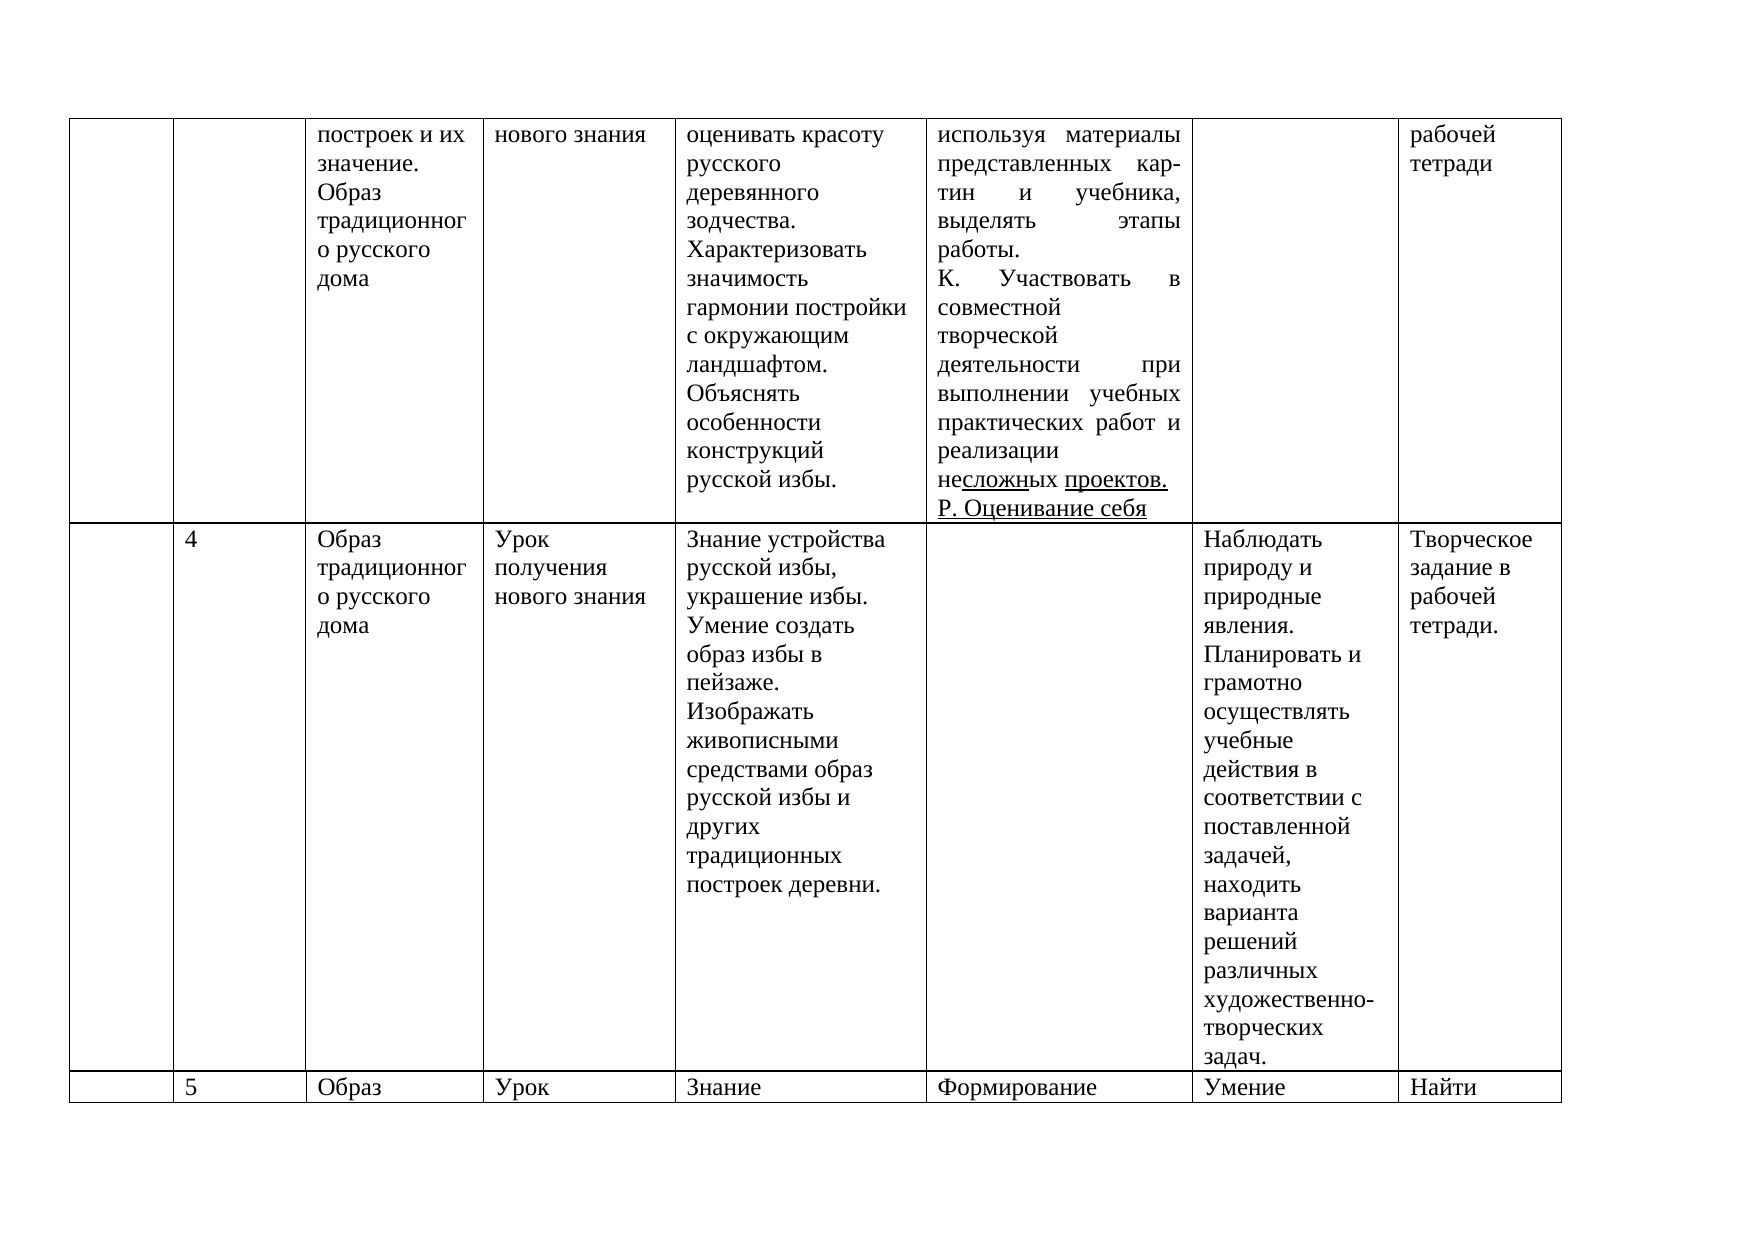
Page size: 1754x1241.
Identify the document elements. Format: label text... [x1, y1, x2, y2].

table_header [676, 119, 926, 522]
table_header [70, 1072, 173, 1102]
table_header Творческое задание в рабочей тетради. [1399, 524, 1561, 1070]
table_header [1399, 1072, 1561, 1102]
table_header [1399, 119, 1561, 522]
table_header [927, 119, 1192, 522]
table_header Образ традиционного русского дома [306, 524, 483, 1070]
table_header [484, 119, 675, 522]
table_header [70, 119, 173, 522]
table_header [1193, 1072, 1398, 1102]
table_header Наблюдать природу и природные явления. Планировать и грамотно осуществлять учебные действия в соответствии с поставленной задачей, находить варианта решений различных художественно-творческих задач. [1193, 524, 1398, 1070]
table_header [927, 1072, 1192, 1102]
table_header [676, 1072, 926, 1102]
table_header [927, 524, 1192, 1070]
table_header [307, 1072, 483, 1102]
table_header 3 [174, 119, 305, 522]
table_header Знание устройства русской избы, украшение избы. Умение создать образ избы в пейзаже. Изображать живописными средствами образ русской избы и других традиционных построек деревни. [676, 524, 926, 1070]
table_header 4 [174, 524, 305, 1070]
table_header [306, 119, 483, 522]
table_header Урок получения нового знания [484, 524, 675, 1070]
table_header [70, 524, 173, 1070]
table_header 5 [174, 1072, 306, 1102]
table_header [1193, 119, 1398, 522]
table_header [484, 1072, 675, 1102]
